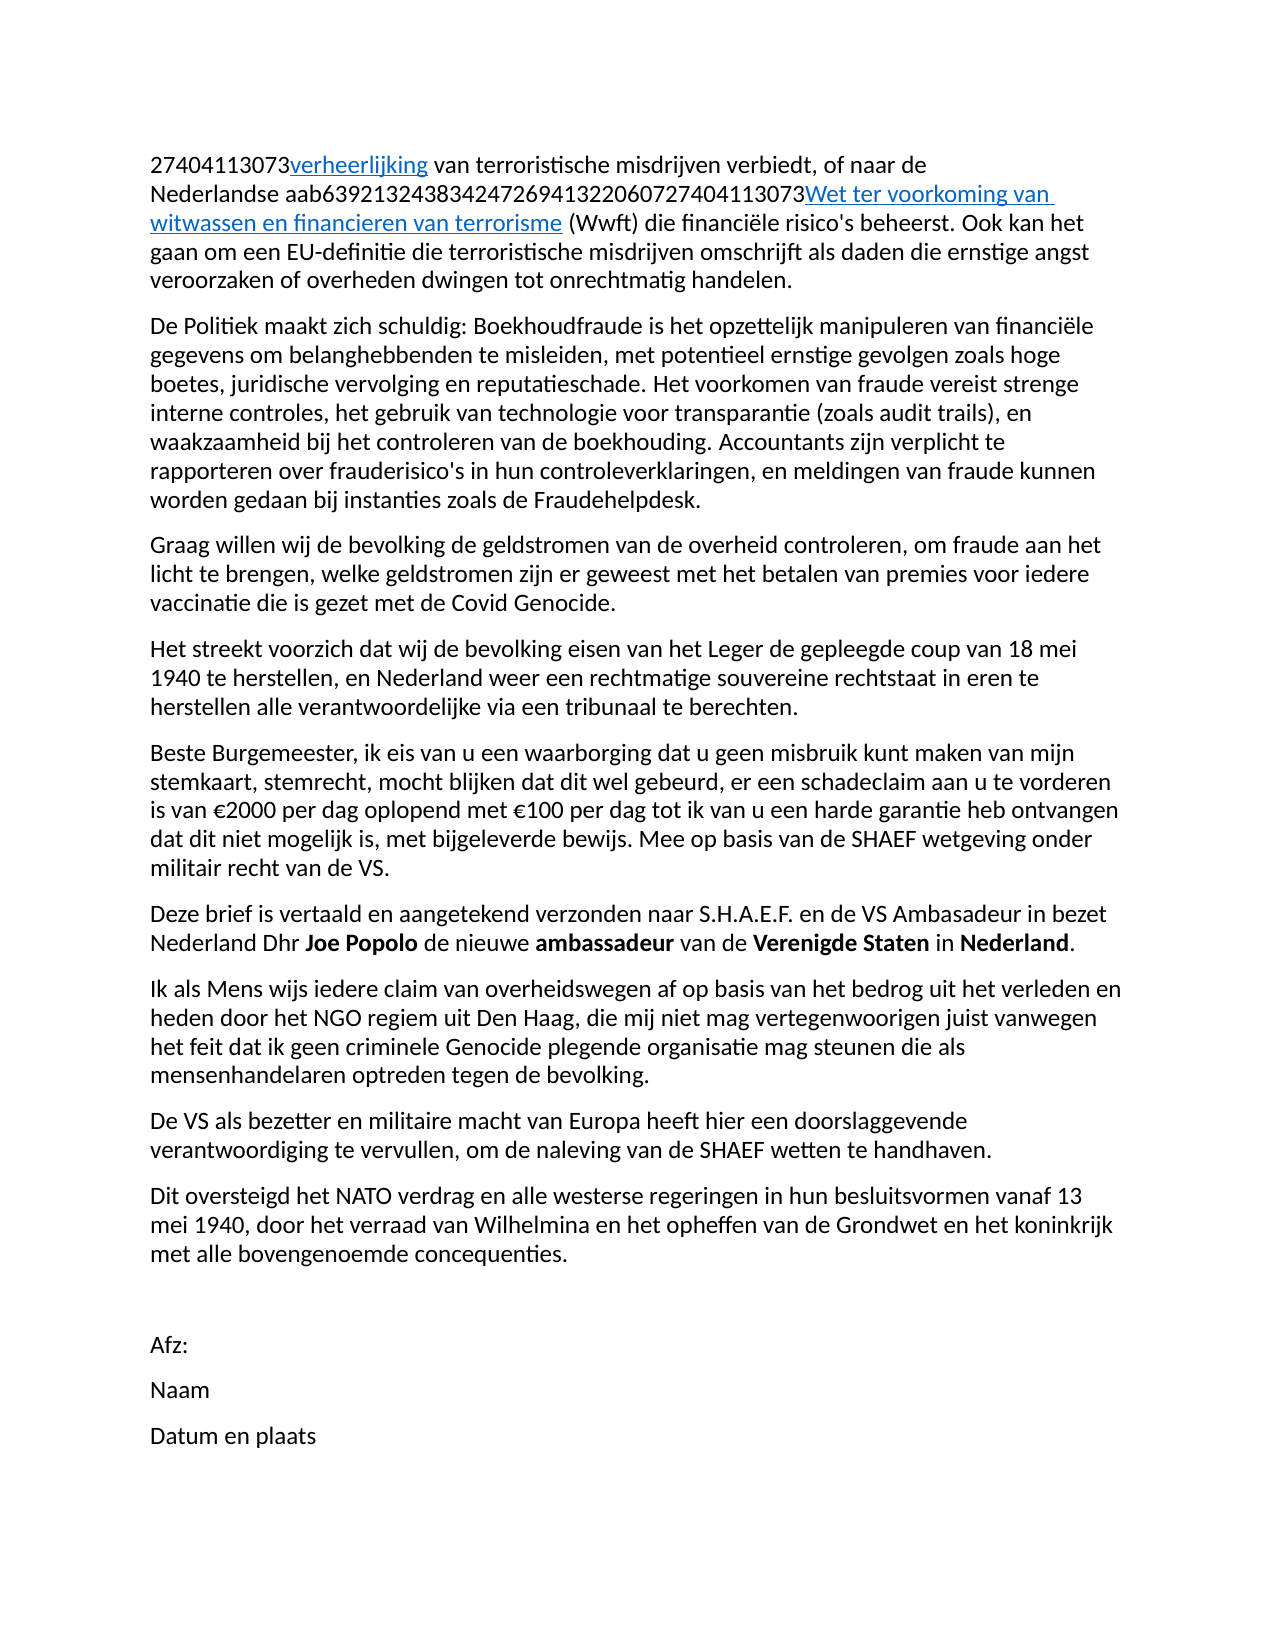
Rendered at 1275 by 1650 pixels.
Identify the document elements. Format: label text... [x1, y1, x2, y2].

text Beste Burgemeester, ik eis van u een waarborging dat u geen misbruik kunt maken van mijn stemkaart, stemrecht, mocht blijken dat dit wel gebeurd, er een schadeclaim aan u te vorderen is van €2000 per dag oplopend met €100 per dag tot ik van u een harde garantie heb ontvangen dat dit niet mogelijk is, met bijgeleverde bewijs. Mee op basis van de SHAEF wetgeving onder militair recht van de VS. [150, 738, 1125, 883]
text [150, 150, 1125, 295]
text De Politiek maakt zich schuldig: Boekhoudfraude is het opzettelijk manipuleren van financiële gegevens om belanghebbenden te misleiden, met potentieel ernstige gevolgen zoals hoge boetes, juridische vervolging en reputatieschade. Het voorkomen van fraude vereist strenge interne controles, het gebruik van technologie voor transparantie (zoals audit trails), en waakzaamheid bij het controleren van de boekhouding. Accountants zijn verplicht te rapporteren over frauderisico's in hun controleverklaringen, en meldingen van fraude kunnen worden gedaan bij instanties zoals de Fraudehelpdesk. [150, 311, 1125, 514]
text Deze brief is vertaald en aangetekend verzonden naar S.H.A.E.F. en de VS Ambasadeur in bezet Nederland Dhr Joe Popolo de nieuwe ambassadeur van de Verenigde Staten in Nederland. [150, 899, 1125, 957]
text Naam [150, 1376, 1125, 1405]
text De VS als bezetter en militaire macht van Europa heeft hier een doorslaggevende verantwoordiging te vervullen, om de naleving van de SHAEF wetten te handhaven. [150, 1106, 1125, 1164]
text Graag willen wij de bevolking de geldstromen van de overheid controleren, om fraude aan het licht te brengen, welke geldstromen zijn er geweest met het betalen van premies voor iedere vaccinatie die is gezet met de Covid Genocide. [150, 531, 1125, 618]
text Ik als Mens wijs iedere claim van overheidswegen af op basis van het bedrog uit het verleden en heden door het NGO regiem uit Den Haag, die mij niet mag vertegenwoorigen juist vanwegen het feit dat ik geen criminele Genocide plegende organisatie mag steunen die als mensenhandelaren optreden tegen de bevolking. [150, 974, 1125, 1090]
text Datum en plaats [150, 1421, 1125, 1450]
text Het streekt voorzich dat wij de bevolking eisen van het Leger de gepleegde coup van 18 mei 1940 te herstellen, en Nederland weer een rechtmatige souvereine rechtstaat in eren te herstellen alle verantwoordelijke via een tribunaal te berechten. [150, 634, 1125, 721]
text Afz: [150, 1330, 1125, 1359]
text Dit oversteigd het NATO verdrag en alle westerse regeringen in hun besluitsvormen vanaf 13 mei 1940, door het verraad van Wilhelmina en het opheffen van de Grondwet en het koninkrijk met alle bovengenoemde concequenties. [150, 1181, 1125, 1268]
